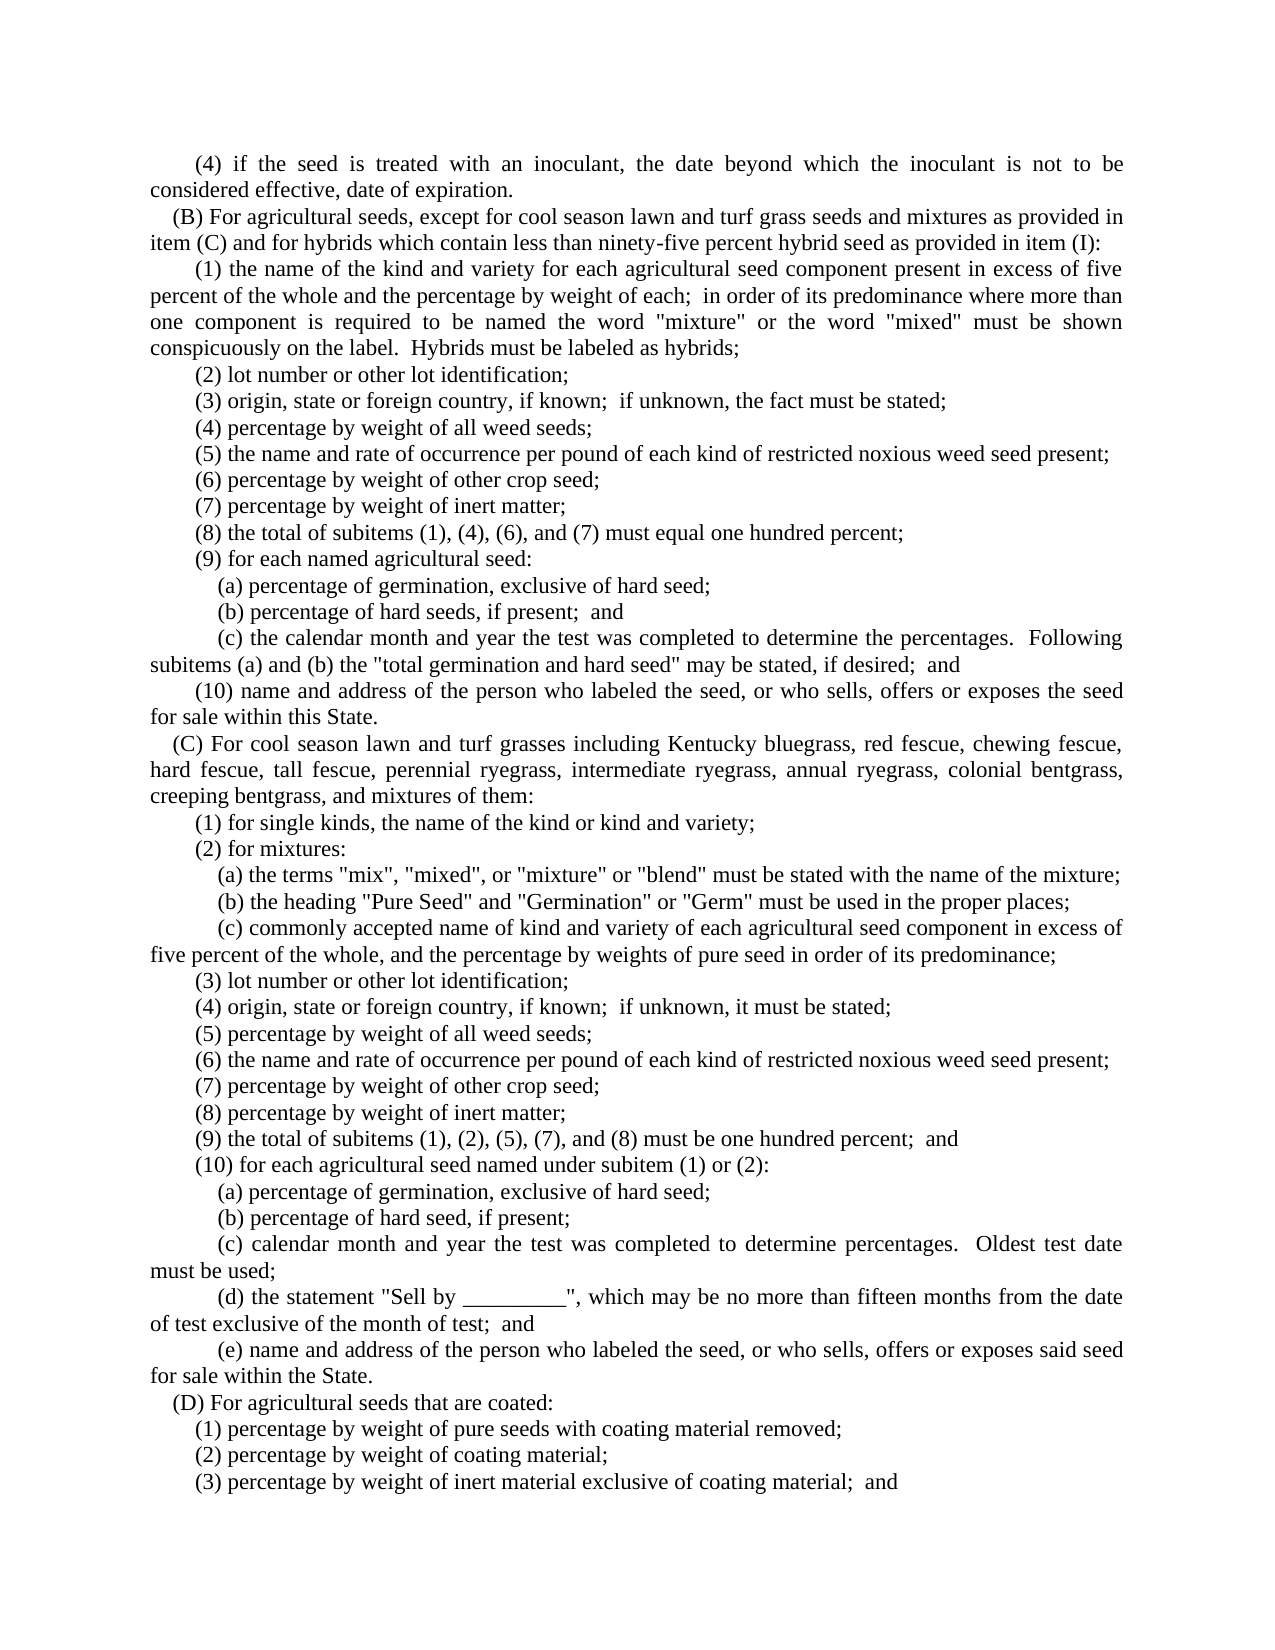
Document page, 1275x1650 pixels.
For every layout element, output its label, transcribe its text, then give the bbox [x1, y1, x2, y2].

text (c) calendar month and year the test was completed to determine percentages. Oldest test date must be used; [150, 1231, 1125, 1283]
text (6) the name and rate of occurrence per pound of each kind of restricted noxious weed seed present; [150, 1046, 1125, 1072]
text (6) percentage by weight of other crop seed; [150, 466, 1125, 493]
text (10) for each agricultural seed named under subitem (1) or (2): [150, 1151, 1125, 1178]
text (b) percentage of hard seeds, if present; and [150, 598, 1125, 624]
text (7) percentage by weight of other crop seed; [150, 1072, 1125, 1099]
text (8) percentage by weight of inert matter; [150, 1099, 1125, 1125]
text (B) For agricultural seeds, except for cool season lawn and turf grass seeds and mixtures as provided in item (C) and for hybrids which contain less than ninety-five percent hybrid seed as provided in item (I): [150, 203, 1125, 255]
text (2) percentage by weight of coating material; [150, 1441, 1125, 1468]
text (3) lot number or other lot identification; [150, 967, 1125, 993]
text (a) the terms "mix", "mixed", or "mixture" or "blend" must be stated with the name of the mixture; [150, 862, 1125, 888]
text (1) percentage by weight of pure seeds with coating material removed; [150, 1415, 1125, 1441]
text (9) for each named agricultural seed: [150, 545, 1125, 572]
text (3) percentage by weight of inert material exclusive of coating material; and [150, 1468, 1125, 1494]
text (5) percentage by weight of all weed seeds; [150, 1020, 1125, 1046]
text (b) percentage of hard seed, if present; [150, 1204, 1125, 1231]
text (e) name and address of the person who labeled the seed, or who sells, offers or exposes said seed for sale within the State. [150, 1336, 1125, 1389]
text (a) percentage of germination, exclusive of hard seed; [150, 572, 1125, 598]
text (c) commonly accepted name of kind and variety of each agricultural seed component in excess of five percent of the whole, and the percentage by weights of pure seed in order of its predominance; [150, 914, 1125, 967]
text (4) if the seed is treated with an inoculant, the date beyond which the inoculant is not to be considered effective, date of expiration. [150, 150, 1125, 203]
text (3) origin, state or foreign country, if known; if unknown, the fact must be stated; [150, 387, 1125, 413]
text (1) for single kinds, the name of the kind or kind and variety; [150, 809, 1125, 835]
text (2) for mixtures: [150, 835, 1125, 862]
text (7) percentage by weight of inert matter; [150, 493, 1125, 519]
text (1) the name of the kind and variety for each agricultural seed component present in excess of five percent of the whole and the percentage by weight of each; in order of its predominance where more than one component is required to be named the word "mixture" or the word "mixed" must be shown conspicuously on the label. Hybrids must be labeled as hybrids; [150, 255, 1125, 361]
text (9) the total of subitems (1), (2), (5), (7), and (8) must be one hundred percent; and [150, 1125, 1125, 1151]
text (c) the calendar month and year the test was completed to determine the percentages. Following subitems (a) and (b) the "total germination and hard seed" may be stated, if desired; and [150, 624, 1125, 677]
text (d) the statement "Sell by _________", which may be no more than fifteen months from the date of test exclusive of the month of test; and [150, 1283, 1125, 1336]
text (5) the name and rate of occurrence per pound of each kind of restricted noxious weed seed present; [150, 440, 1125, 466]
text (4) origin, state or foreign country, if known; if unknown, it must be stated; [150, 993, 1125, 1020]
text (2) lot number or other lot identification; [150, 361, 1125, 387]
text (a) percentage of germination, exclusive of hard seed; [150, 1178, 1125, 1204]
text (8) the total of subitems (1), (4), (6), and (7) must equal one hundred percent; [150, 519, 1125, 545]
text (C) For cool season lawn and turf grasses including Kentucky bluegrass, red fescue, chewing fescue, hard fescue, tall fescue, perennial ryegrass, intermediate ryegrass, annual ryegrass, colonial bentgrass, creeping bentgrass, and mixtures of them: [150, 730, 1125, 809]
text (D) For agricultural seeds that are coated: [150, 1389, 1125, 1415]
text (b) the heading "Pure Seed" and "Germination" or "Germ" must be used in the proper places; [150, 888, 1125, 914]
text (10) name and address of the person who labeled the seed, or who sells, offers or exposes the seed for sale within this State. [150, 677, 1125, 730]
text (4) percentage by weight of all weed seeds; [150, 413, 1125, 440]
